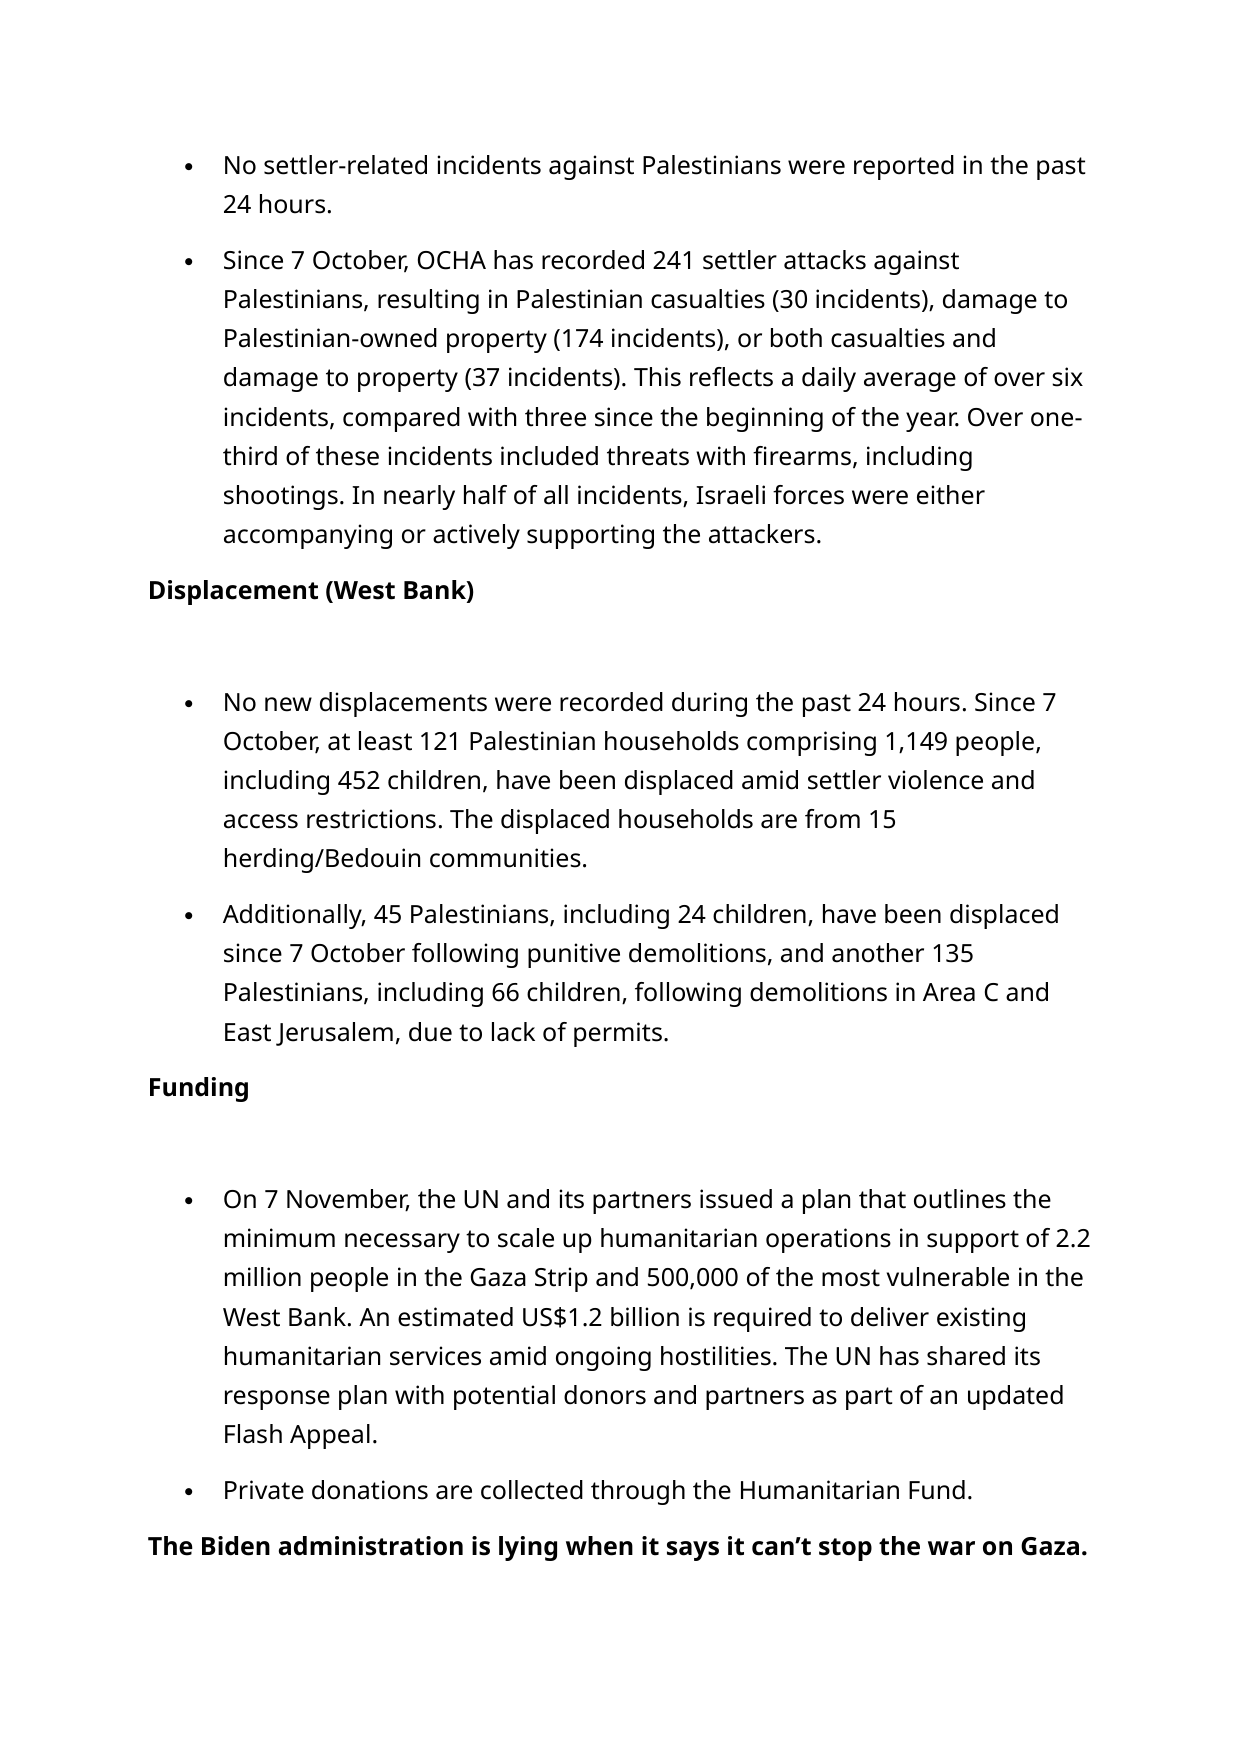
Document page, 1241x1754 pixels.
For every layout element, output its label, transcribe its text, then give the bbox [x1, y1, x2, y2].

list No new displacements were recorded during the past 24 hours. Since 7 October, at least 121 Palestinian households comprising 1,149 people, including 452 children, have been displaced amid settler violence and access restrictions. The displaced households are from 15 herding/Bedouin communities. [185, 684, 1093, 875]
list No settler-related incidents against Palestinians were reported in the past 24 hours. [185, 148, 1093, 221]
list Since 7 October, OCHA has recorded 241 settler attacks against Palestinians, resulting in Palestinian casualties (30 incidents), damage to Palestinian-owned property (174 incidents), or both casualties and damage to property (37 incidents). This reflects a daily average of over six incidents, compared with three since the beginning of the year. Over one-third of these incidents included threats with firearms, including shootings. In nearly half of all incidents, Israeli forces were either accompanying or actively supporting the attackers. [185, 243, 1093, 551]
list Private donations are collected through the Humanitarian Fund. [185, 1473, 1093, 1507]
list Additionally, 45 Palestinians, including 24 children, have been displaced since 7 October following punitive demolitions, and another 135 Palestinians, including 66 children, following demolitions in Area C and East Jerusalem, due to lack of permits. [185, 897, 1093, 1048]
text The Biden administration is lying when it says it can’t stop the war on Gaza. [148, 1528, 1093, 1562]
list On 7 November, the UN and its partners issued a plan that outlines the minimum necessary to scale up humanitarian operations in support of 2.2 million people in the Gaza Strip and 500,000 of the most vulnerable in the West Bank. An estimated US$1.2 billion is required to deliver existing humanitarian services amid ongoing hostilities. The UN has shared its response plan with potential donors and partners as part of an updated Flash Appeal. [185, 1182, 1093, 1451]
text Funding [148, 1070, 1093, 1104]
text Displacement (West Bank) [148, 573, 1093, 607]
